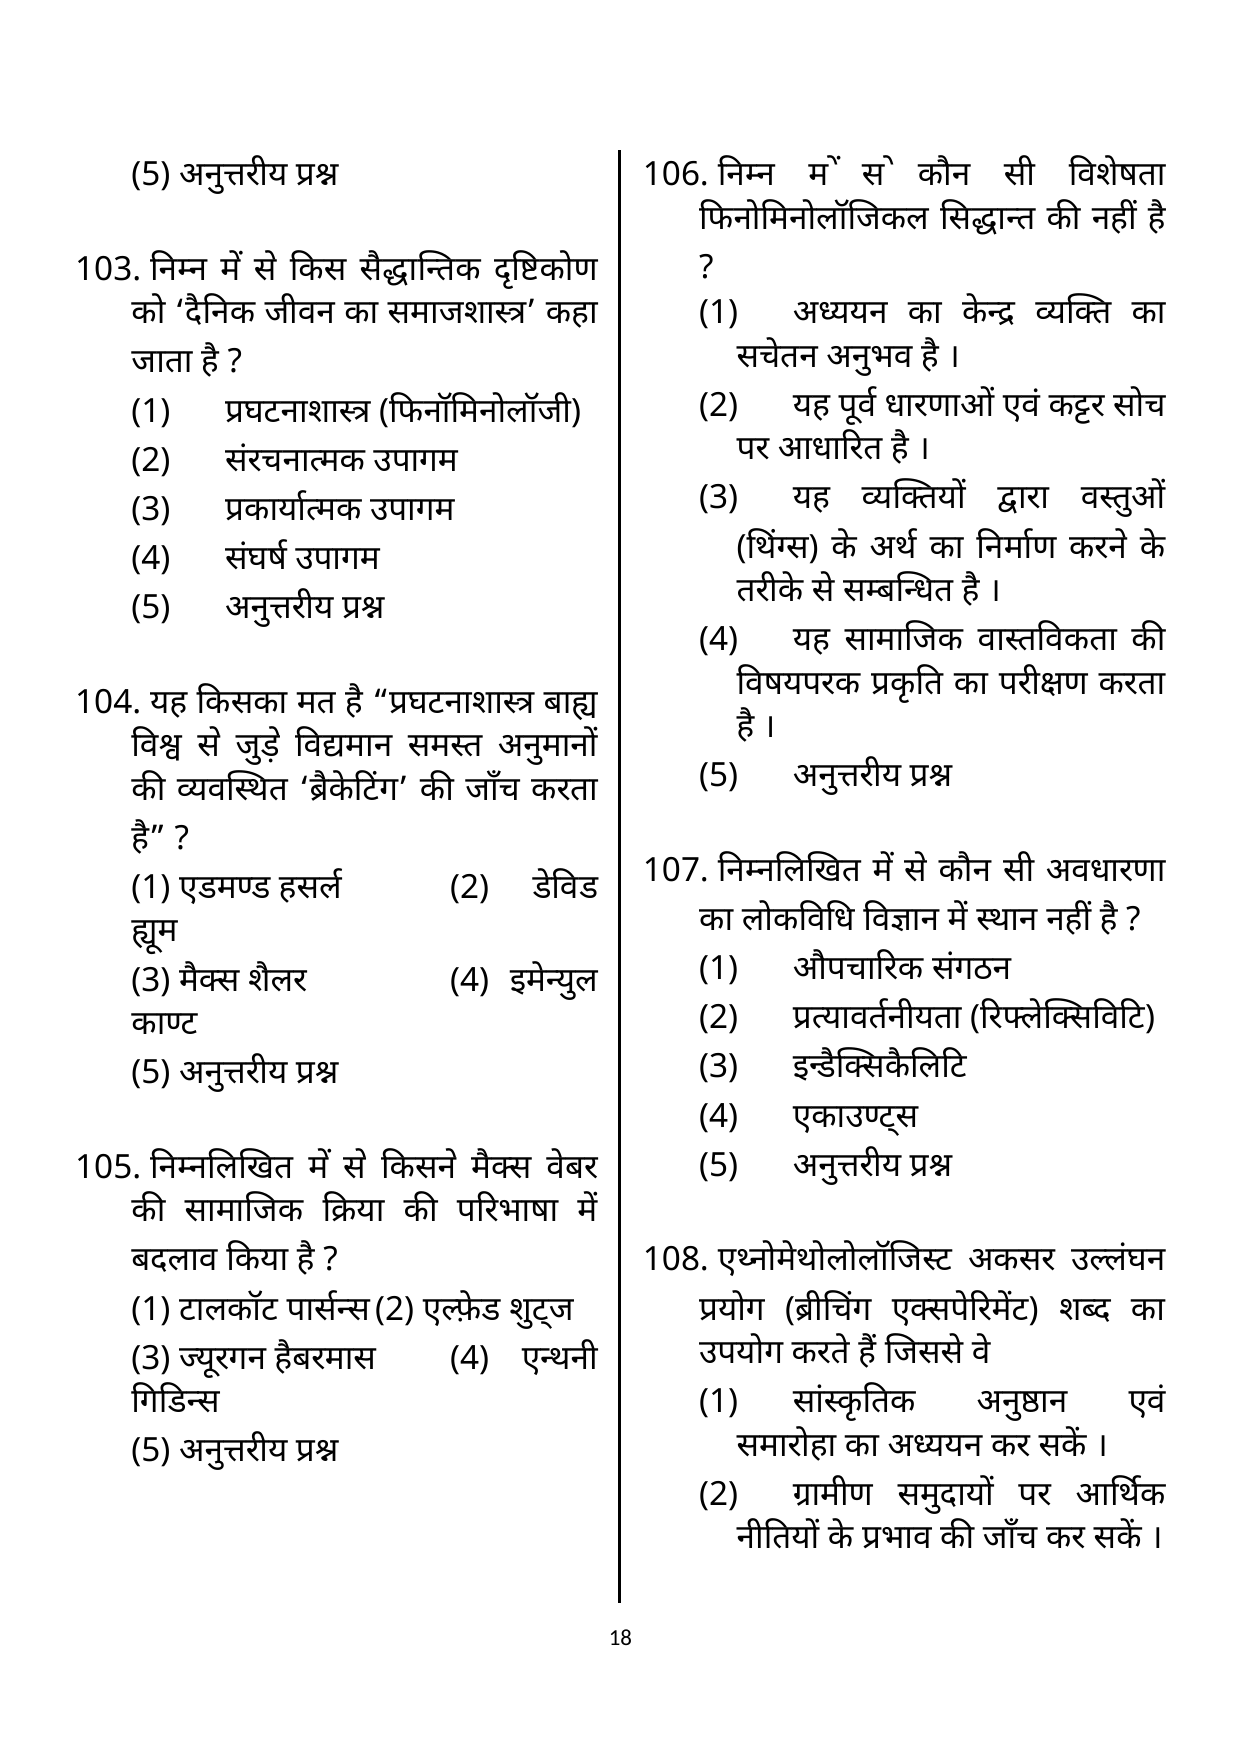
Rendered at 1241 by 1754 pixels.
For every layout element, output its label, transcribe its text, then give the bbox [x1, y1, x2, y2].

list (3) ज्यूरगन हैबरमास (4) एन्थनी गिडिन्स [131, 1333, 598, 1426]
list एथ्नोमेथोलोलॉजिस्ट अकसर उल्लंघन प्रयोग (ब्रीचिंग एक्सपेरिमेंट) शब्द का उपयोग करते हैं जिससे वे [643, 1235, 1165, 1377]
list निम्नलिखित में से कौन सी अवधारणा का लोकविधि विज्ञान में स्थान नहीं है ? [643, 846, 1165, 944]
list प्रकार्यात्मक उपागम [131, 485, 598, 534]
list सांस्कृतिक अनुष्ठान एवं समारोहा का अध्ययन कर सकें । [699, 1377, 1165, 1469]
list ग्रामीण समुदायों पर आर्थिक नीतियों के प्रभाव की जाँच कर सकें । [699, 1469, 1165, 1562]
list अनुत्तरीय प्रश्न [131, 583, 598, 632]
list यह व्यक्तियों द्वारा वस्तुओं (थिंग्स) के अर्थ का निर्माण करने के तरीके से सम्बन्धित है । [699, 473, 1165, 615]
list संरचनात्मक उपागम [131, 436, 598, 485]
list यह किसका मत है “प्रघटनाशास्त्र बाह्य विश्व से जुड़े विद्यमान समस्त अनुमानों की व्यवस्थित ‘ब्रैकेटिंग’ की जाँच करता है” ? [75, 678, 598, 863]
list प्रघटनाशास्त्र (फिनॉमिनोलॉजी) [131, 386, 598, 436]
list (5) अनुत्तरीय प्रश्न [131, 1426, 598, 1475]
list (5) अनुत्तरीय प्रश्न [131, 1048, 598, 1097]
list (1) टालकॉट पार्सन्स (2) एल्फ़ेड शुट्ज [131, 1284, 598, 1333]
list निम्न में से किस सैद्धान्तिक दृष्टिकोण को ‘दैनिक जीवन का समाजशास्त्र’ कहा जाता है ? [75, 244, 598, 386]
list (1) एडमण्ड हसर्ल (2) डेविड ह्यूम [131, 863, 598, 955]
list यह सामाजिक वास्तविकता की विषयपरक प्रकृति का परीक्षण करता है । [699, 615, 1165, 751]
list इन्डैक्सिकैलिटि [699, 1042, 1165, 1091]
list प्रत्यावर्तनीयता (रिफ्लेक्सिविटि) [699, 993, 1165, 1042]
list अनुत्तरीय प्रश्न [699, 751, 1165, 800]
list एकाउण्ट्स [699, 1091, 1165, 1141]
list अनुत्तरीय प्रश्न [699, 1141, 1165, 1190]
list निम्नलिखित में से किसने मैक्स वेबर की सामाजिक क्रिया की परिभाषा में बदलाव किया है ? [75, 1143, 598, 1284]
list अध्ययन का केन्द्र व्यक्ति का सचेतन अनुभव है । [699, 288, 1165, 381]
list औपचारिक संगठन [699, 944, 1165, 993]
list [131, 150, 598, 199]
list यह पूर्व धारणाओं एवं कट्टर सोच पर आधारित है । [699, 381, 1165, 473]
list (3) मैक्स शैलर (4) इमेन्युल काण्ट [131, 955, 598, 1048]
list संघर्ष उपागम [131, 534, 598, 583]
list निम्न में से कौन सी विशेषता फिनोमिनोलॉजिकल सिद्धान्त की नहीं है ? [643, 150, 1165, 288]
